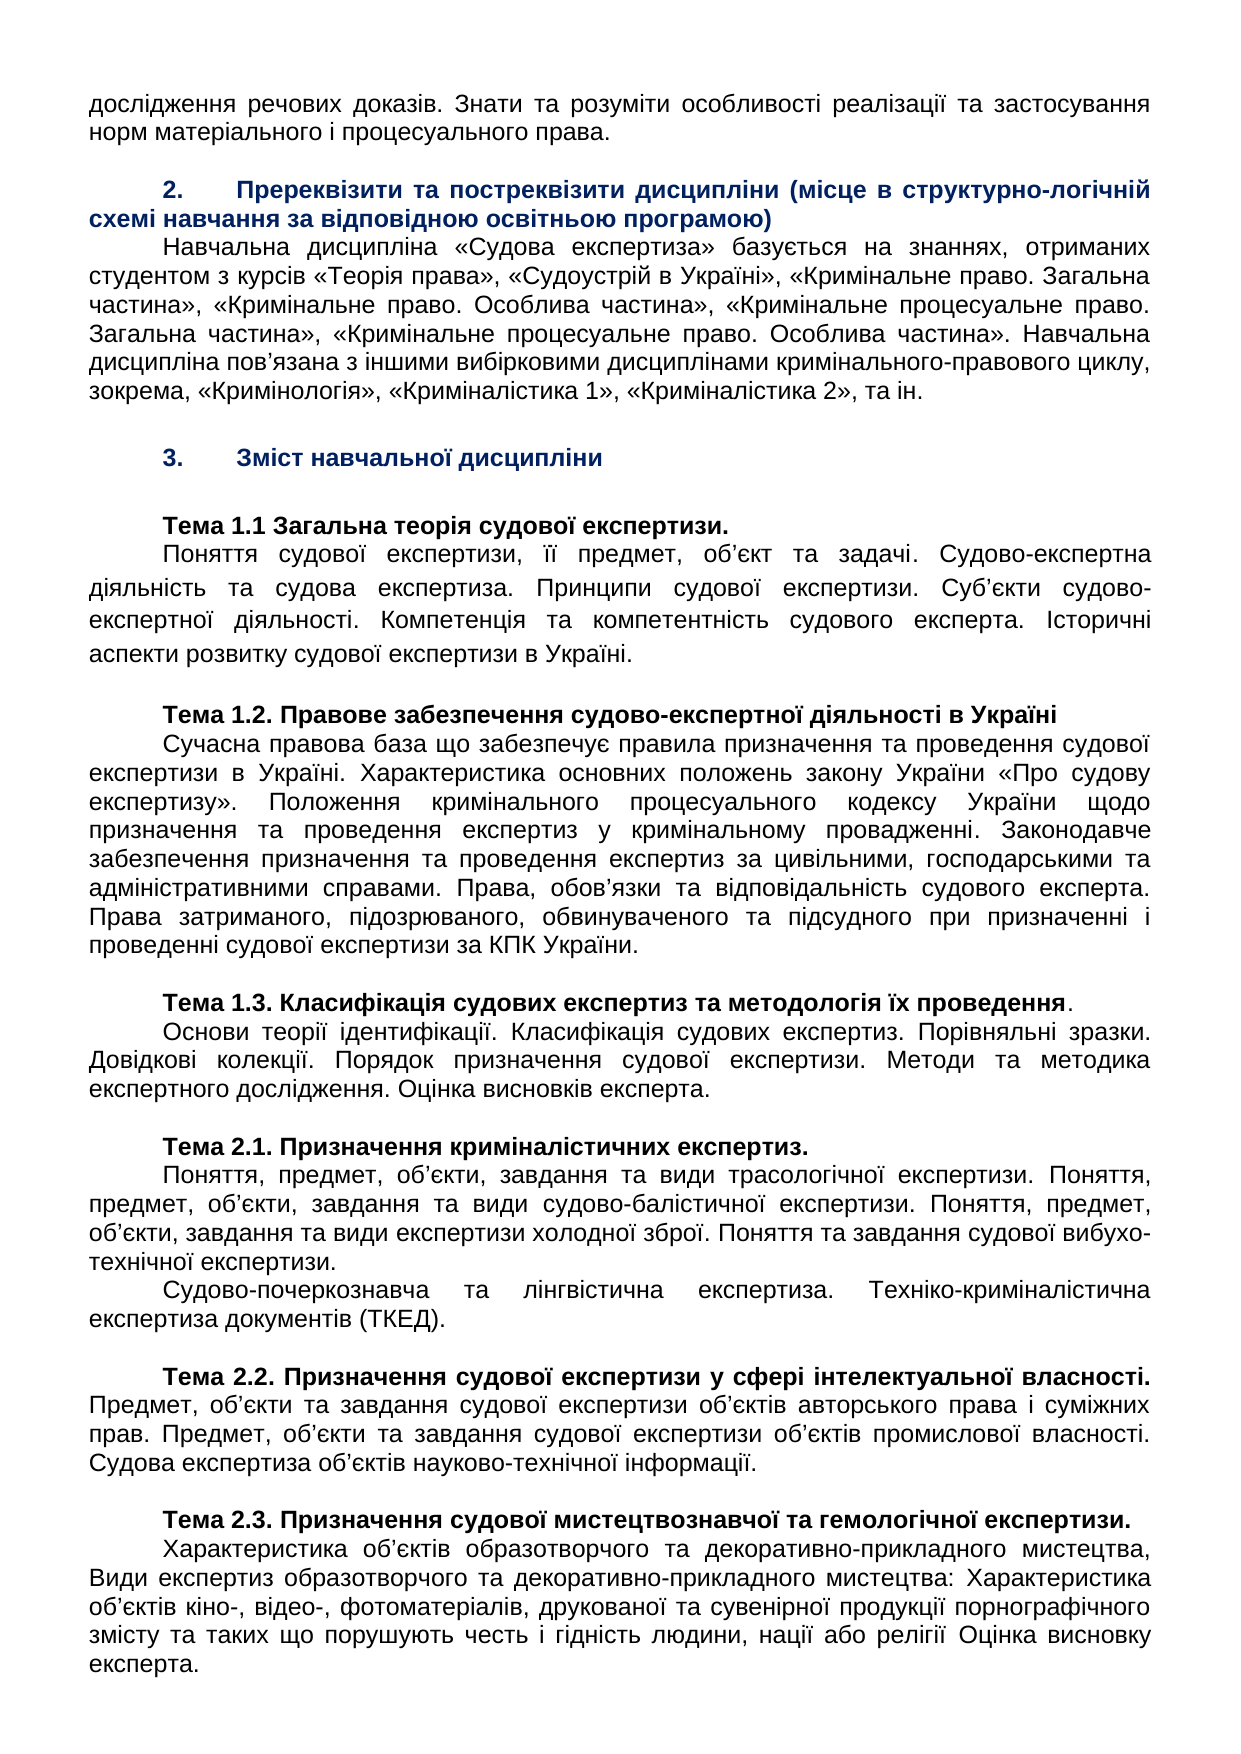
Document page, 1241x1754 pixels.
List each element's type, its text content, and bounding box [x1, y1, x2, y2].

text Основи теорії ідентифікації. Класифікація судових експертиз. Порівняльні зразки. Довідкові колекції. Порядок призначення судової експертизи. Методи та методика експертного дослідження. Оцінка висновків експерта. [89, 1017, 1152, 1103]
text Тема 2.2. Призначення судової експертизи у сфері інтелектуальної власності. Предмет, об’єкти та завдання судової експертизи об’єктів авторського права і суміжних прав. Предмет, об’єкти та завдання судової експертизи об’єктів промислової власності. Судова експертиза об’єктів науково-технічної інформації. [89, 1362, 1152, 1477]
text Тема 2.3. Призначення судової мистецтвознавчої та гемологічної експертизи. [89, 1505, 1152, 1534]
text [89, 89, 1152, 146]
text Тема 1.3. Класифікація судових експертиз та методологія їх проведення. [89, 988, 1152, 1017]
text Характеристика об’єктів образотворчого та декоративно-прикладного мистецтва, Види експертиз образотворчого та декоративно-прикладного мистецтва: Характеристика об’єктів кіно-, відео-, фотоматеріалів, друкованої та сувенірної продукції порнографічного змісту та таких що порушують честь і гідність людини, нації або релігії Оцінка висновку експерта. [89, 1534, 1152, 1678]
table_header Тема 1.1 Загальна теорія судової експертизи. [78, 511, 954, 539]
subtitle Зміст навчальної дисципліни [89, 443, 1152, 472]
list Поняття судової експертизи, її предмет, об’єкт та задачі. Судово-експертна діяльність та судова експертиза. Принципи судової експертизи. Суб’єкти судово-експертної діяльності. Компетенція та компетентність судового експерта. Історичні аспекти розвитку судової експертизи в Україні. [89, 539, 1152, 667]
text Сучасна правова база що забезпечує правила призначення та проведення судової експертизи в Україні. Характеристика основних положень закону України «Про судову експертизу». Положення кримінального процесуального кодексу України щодо призначення та проведення експертиз у кримінальному провадженні. Законодавче забезпечення призначення та проведення експертиз за цивільними, господарськими та адміністративними справами. Права, обов’язки та відповідальність судового експерта. Права затриманого, підозрюваного, обвинуваченого та підсудного при призначенні і проведенні судової експертизи за КПК України. [89, 729, 1152, 959]
text Поняття, предмет, об’єкти, завдання та види трасологічної експертизи. Поняття, предмет, об’єкти, завдання та види судово-балістичної експертизи. Поняття, предмет, об’єкти, завдання та види експертизи холодної зброї. Поняття та завдання судової вибухо-технічної експертизи. [89, 1160, 1152, 1275]
text Тема 2.1. Призначення криміналістичних експертиз. [89, 1132, 1152, 1160]
subtitle Пререквізити та постреквізити дисципліни (місце в структурно-логічній схемі навчання за відповідною освітньою програмою) [89, 175, 1152, 232]
text Судово-почеркознавча та лінгвістична експертиза. Техніко-криміналістична експертиза документів (ТКЕД). [89, 1275, 1152, 1333]
text Тема 1.2. Правове забезпечення судово-експертної діяльності в Україні [89, 700, 1152, 729]
subtitle Навчальна дисципліна «Судова експертиза» базується на знаннях, отриманих студентом з курсів «Теорія права», «Судоустрій в Україні», «Кримінальне право. Загальна частина», «Кримінальне право. Особлива частина», «Кримінальне процесуальне право. Загальна частина», «Кримінальне процесуальне право. Особлива частина». Навчальна дисципліна пов’язана з іншими вибірковими дисциплінами кримінального-правового циклу, зокрема, «Кримінологія», «Криміналістика 1», «Криміналістика 2», та ін. [89, 232, 1152, 405]
